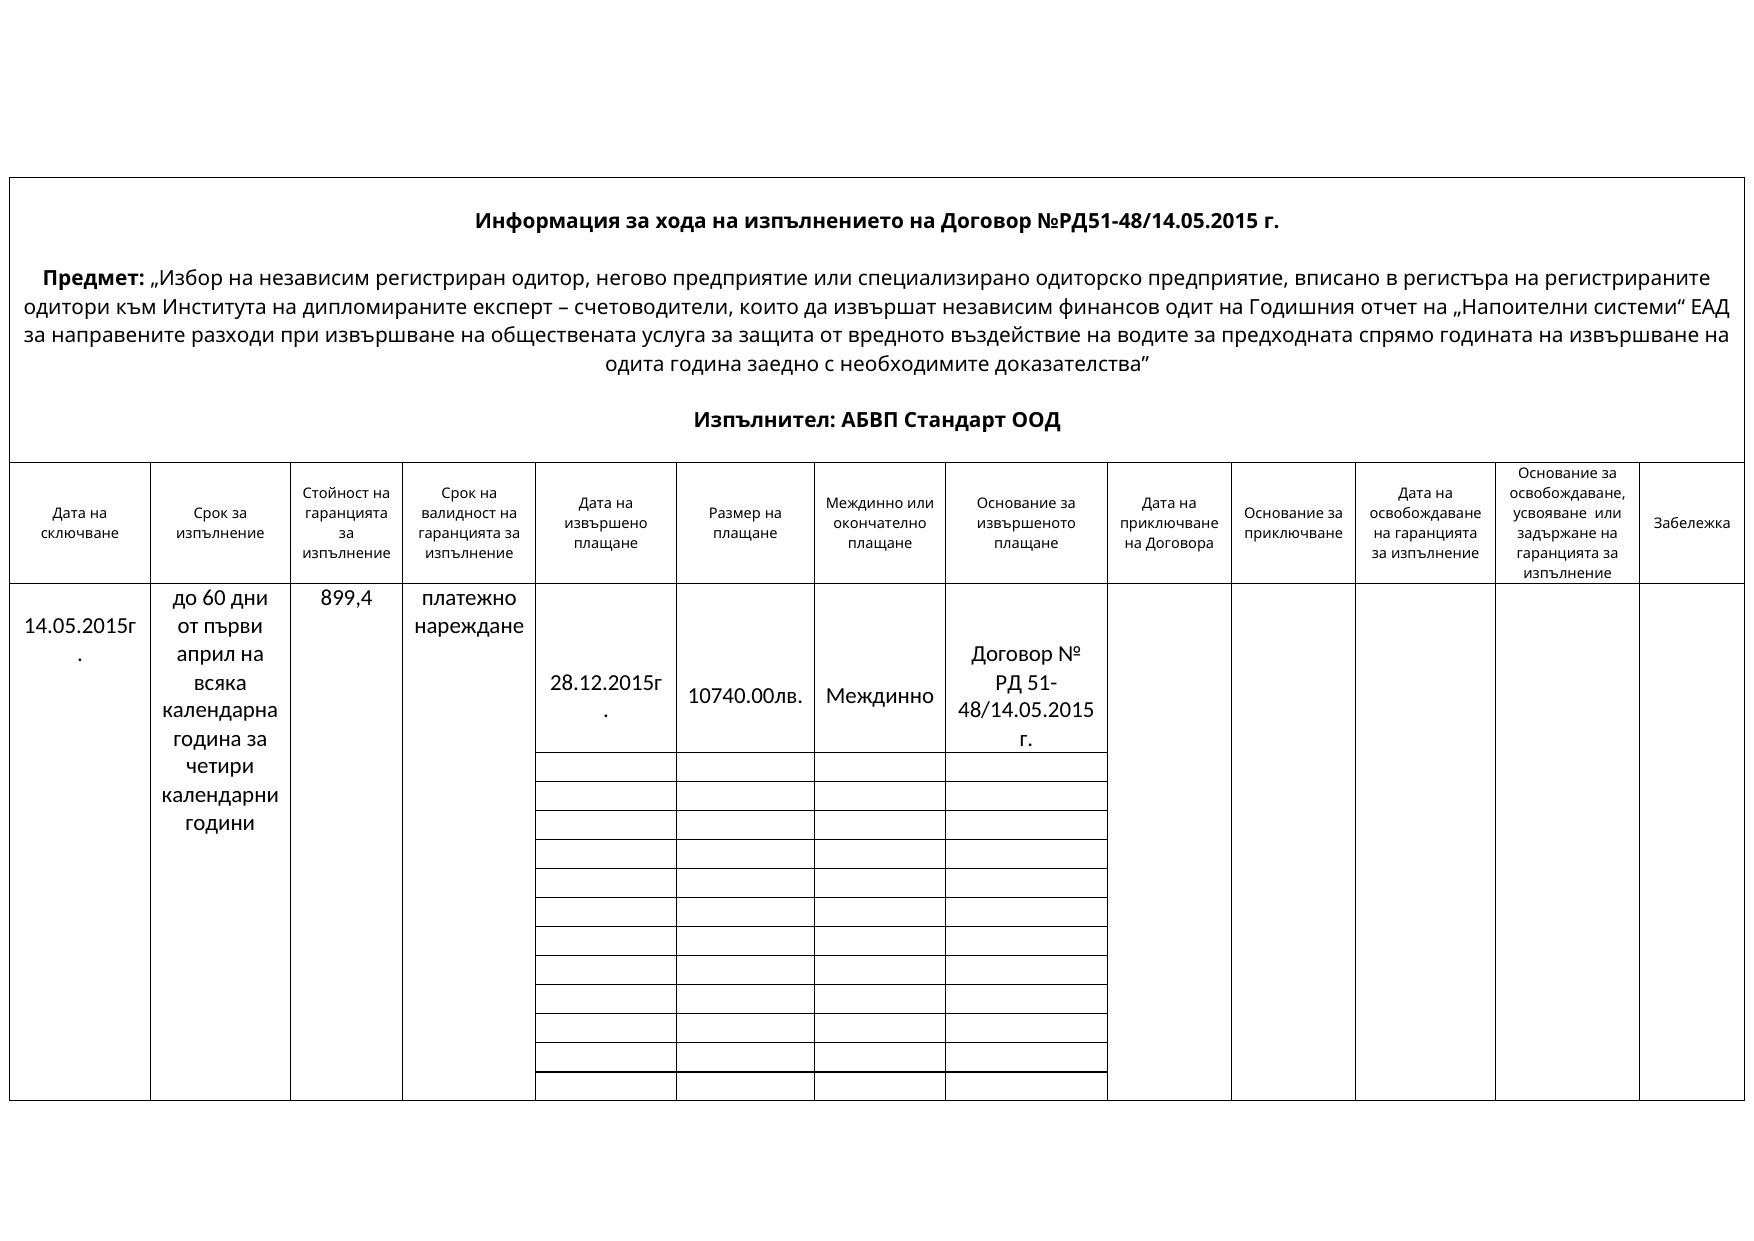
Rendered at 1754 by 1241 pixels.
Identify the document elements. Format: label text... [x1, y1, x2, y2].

table_cell [536, 753, 676, 781]
table_cell [815, 956, 945, 984]
table_cell [677, 840, 814, 868]
table_cell [536, 1073, 676, 1100]
table_cell [946, 1014, 1107, 1042]
table_cell [677, 1073, 814, 1100]
table_cell Междинно [815, 584, 945, 752]
table_cell [677, 927, 814, 955]
table_cell [677, 1043, 814, 1071]
table_cell [536, 1014, 676, 1042]
table_cell [815, 1014, 945, 1042]
table_cell Дата на освобождаване на гаранцията за изпълнение [1356, 463, 1495, 582]
table_cell Договор № РД 51-48/14.05.2015 г. [946, 584, 1107, 752]
table_cell [946, 811, 1107, 839]
table_cell [677, 985, 814, 1013]
table_cell Срок на валидност на гаранцията за изпълнение [403, 463, 535, 582]
table_cell [536, 927, 676, 955]
table_cell [946, 782, 1107, 810]
table_cell [815, 753, 945, 781]
table_cell [815, 869, 945, 897]
table_cell [677, 811, 814, 839]
table_cell Дата на сключване [10, 463, 150, 582]
table_cell [815, 840, 945, 868]
table_cell [946, 956, 1107, 984]
table_cell [815, 782, 945, 810]
table_cell платежно нареждане [403, 584, 535, 1100]
table_cell 10740.00лв. [677, 584, 814, 752]
table_cell Дата на приключване на Договора [1108, 463, 1231, 582]
table_cell 899,4 [291, 584, 402, 1100]
table_cell [946, 753, 1107, 781]
table_cell [677, 869, 814, 897]
table_cell [815, 898, 945, 926]
table_cell [946, 1043, 1107, 1071]
table_cell [946, 898, 1107, 926]
table_cell [1496, 584, 1639, 1100]
table_cell [946, 1073, 1107, 1100]
table_cell [536, 782, 676, 810]
table_cell [536, 898, 676, 926]
table_cell [536, 869, 676, 897]
table_cell [946, 985, 1107, 1013]
table_cell [677, 782, 814, 810]
table_cell Основание за приключване [1232, 463, 1355, 582]
table_cell до 60 дни от първи април на всяка календарна година за четири календарни години [151, 584, 290, 1100]
table_cell [1640, 584, 1744, 1100]
table_cell [536, 956, 676, 984]
table_cell 28.12.2015г. [536, 584, 676, 752]
table_cell [815, 1073, 945, 1100]
table_cell [815, 927, 945, 955]
table_cell [536, 840, 676, 868]
table_cell [677, 956, 814, 984]
table_cell Стойност на гаранцията за изпълнение [291, 463, 402, 582]
table_header Информация за хода на изпълнението на Договор №РД51-48/14.05.2015 г. Предмет: „Избор на независим регистриран одитор, негово предприятие или специализирано одиторско предприятие, вписано в регистъра на регистрираните одитори към Института на дипломираните експерт – счетоводители, които да извършат независим финансов одит на Годишния отчет на „Напоителни системи“ ЕАД за направените разходи при извършване на обществената услуга за защита от вредното въздействие на водите за предходната спрямо годината на извършване на одита година заедно с необходимите доказателства” Изпълнител: АБВП Стандарт ООД [10, 178, 1744, 462]
table_cell [946, 869, 1107, 897]
table_cell [815, 985, 945, 1013]
table_cell [536, 811, 676, 839]
table_cell [946, 927, 1107, 955]
table_cell [815, 811, 945, 839]
table_cell Междинно или окончателно плащане [815, 463, 945, 582]
table_cell 14.05.2015г. [10, 584, 150, 1100]
table_cell Дата на извършено плащане [536, 463, 676, 582]
table_cell Забележка [1640, 463, 1744, 582]
table_cell [677, 898, 814, 926]
table_cell [677, 1014, 814, 1042]
table_cell [1356, 584, 1495, 1100]
table_cell [815, 1043, 945, 1071]
table_cell Основание за освобождаване, усвояване или задържане на гаранцията за изпълнение [1496, 463, 1639, 582]
table_cell [536, 985, 676, 1013]
table_cell [946, 840, 1107, 868]
table_cell Срок за изпълнение [151, 463, 290, 582]
table_cell Размер на плащане [677, 463, 814, 582]
table_cell [536, 1043, 676, 1071]
table_cell [677, 753, 814, 781]
table_cell [1108, 584, 1231, 1100]
table_cell Основание за извършеното плащане [946, 463, 1107, 582]
table_cell [1232, 584, 1355, 1100]
